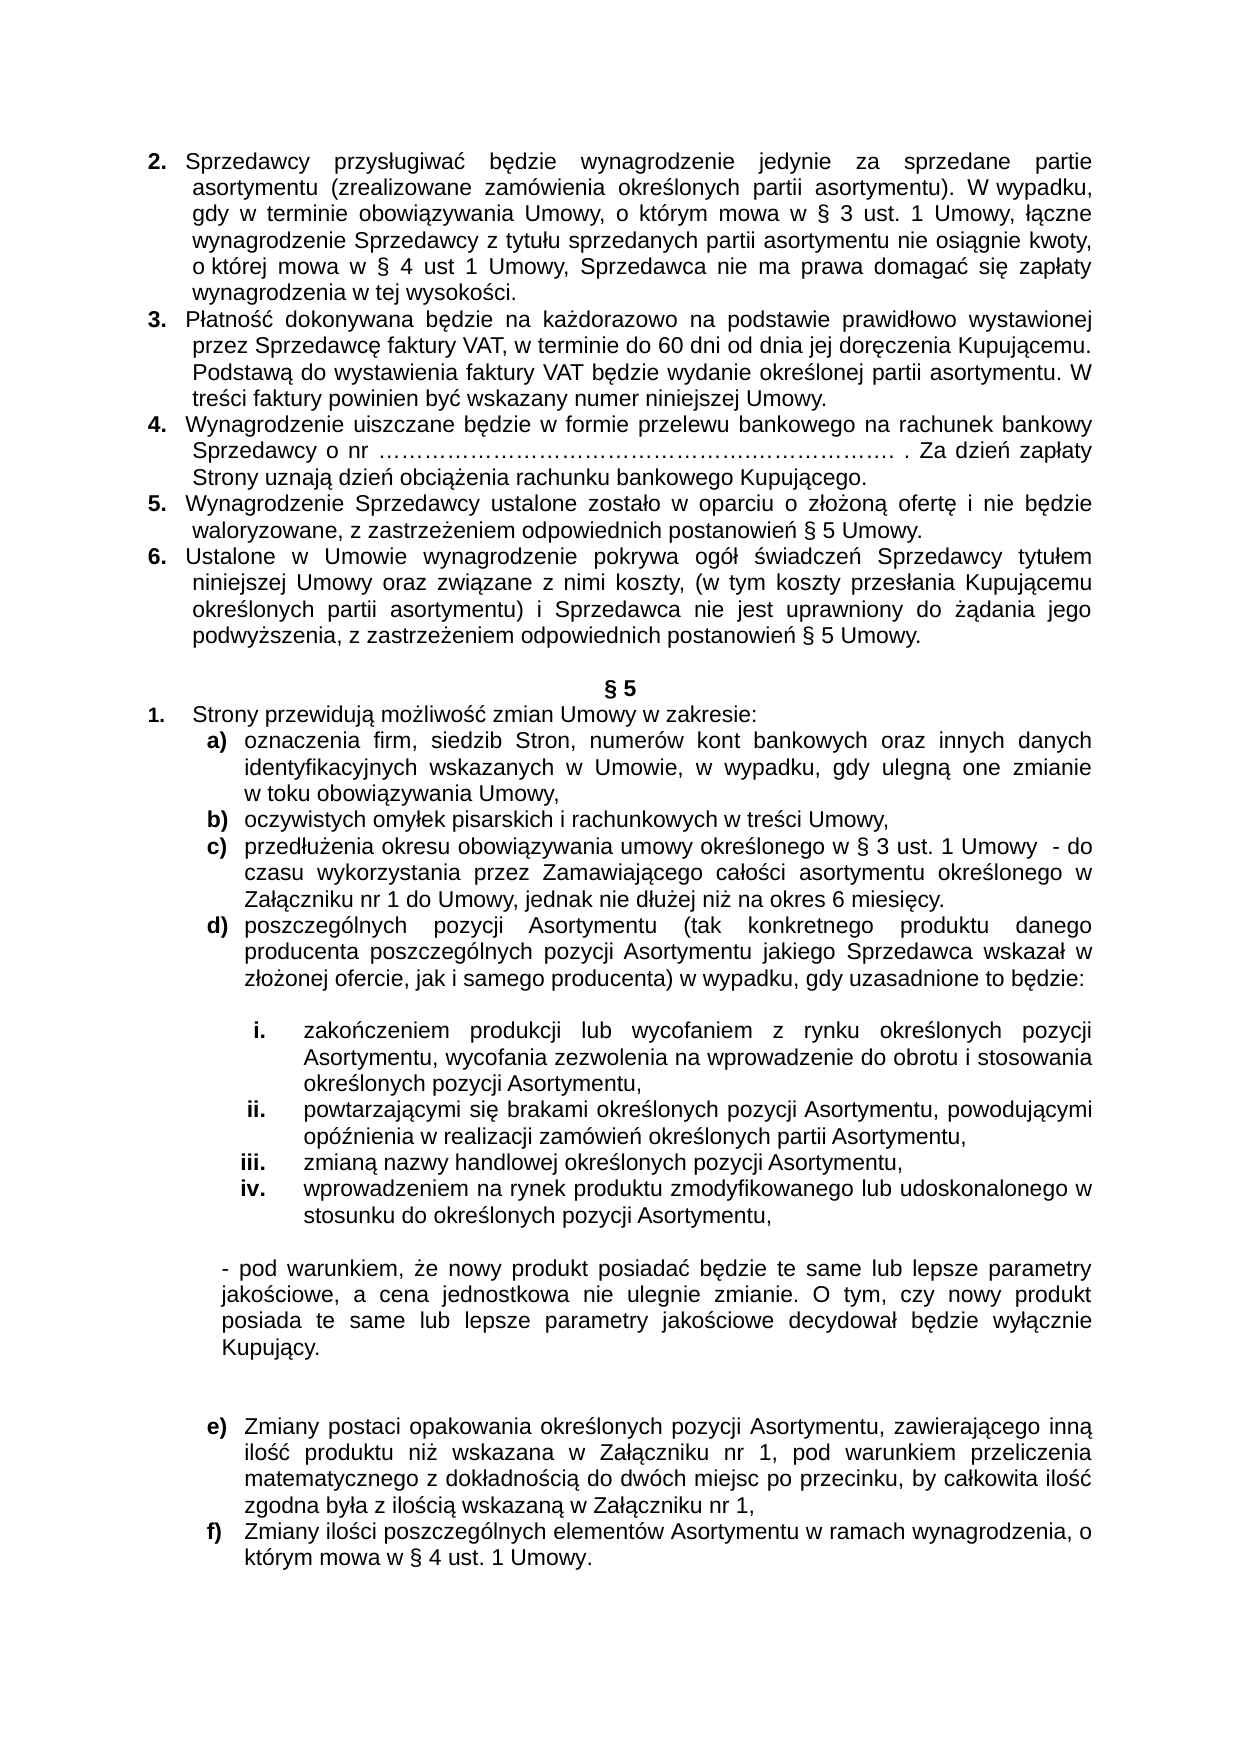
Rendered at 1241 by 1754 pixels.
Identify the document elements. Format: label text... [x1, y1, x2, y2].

list Wynagrodzenie Sprzedawcy ustalone zostało w oparciu o złożoną ofertę i nie będzie waloryzowane, z zastrzeżeniem odpowiednich postanowień § 5 Umowy. [148, 490, 1093, 543]
list Strony przewidują możliwość zmian Umowy w zakresie: [148, 701, 1093, 727]
list Wynagrodzenie uiszczane będzie w formie przelewu bankowego na rachunek bankowy Sprzedawcy o nr ………………………………………….………………. . Za dzień zapłaty Strony uznają dzień obciążenia rachunku bankowego Kupującego. [148, 411, 1093, 490]
list Płatność dokonywana będzie na każdorazowo na podstawie prawidłowo wystawionej przez Sprzedawcę faktury VAT, w terminie do 60 dni od dnia jej doręczenia Kupującemu. Podstawą do wystawienia faktury VAT będzie wydanie określonej partii asortymentu. W treści faktury powinien być wskazany numer niniejszej Umowy. [148, 306, 1093, 411]
list zmianą nazwy handlowej określonych pozycji Asortymentu, [266, 1149, 1093, 1175]
list poszczególnych pozycji Asortymentu (tak konkretnego produktu danego producenta poszczególnych pozycji Asortymentu jakiego Sprzedawca wskazał w złożonej ofercie, jak i samego producenta) w wypadku, gdy uzasadnione to będzie: [207, 912, 1093, 991]
list powtarzającymi się brakami określonych pozycji Asortymentu, powodującymi opóźnienia w realizacji zamówień określonych partii Asortymentu, [266, 1096, 1093, 1149]
list Zmiany ilości poszczególnych elementów Asortymentu w ramach wynagrodzenia, o którym mowa w § 4 ust. 1 Umowy. [207, 1518, 1093, 1571]
list Ustalone w Umowie wynagrodzenie pokrywa ogół świadczeń Sprzedawcy tytułem niniejszej Umowy oraz związane z nimi koszty, (w tym koszty przesłania Kupującemu określonych partii asortymentu) i Sprzedawca nie jest uprawniony do żądania jego podwyższenia, z zastrzeżeniem odpowiednich postanowień § 5 Umowy. [148, 543, 1093, 648]
list oznaczenia firm, siedzib Stron, numerów kont bankowych oraz innych danych identyfikacyjnych wskazanych w Umowie, w wypadku, gdy ulegną one zmianie w toku obowiązywania Umowy, [207, 727, 1093, 806]
list zakończeniem produkcji lub wycofaniem z rynku określonych pozycji Asortymentu, wycofania zezwolenia na wprowadzenie do obrotu i stosowania określonych pozycji Asortymentu, [266, 1017, 1093, 1096]
list Sprzedawcy przysługiwać będzie wynagrodzenie jedynie za sprzedane partie asortymentu (zrealizowane zamówienia określonych partii asortymentu). W wypadku, gdy w terminie obowiązywania Umowy, o którym mowa w § 3 ust. 1 Umowy, łączne wynagrodzenie Sprzedawcy z tytułu sprzedanych partii asortymentu nie osiągnie kwoty, o której mowa w § 4 ust 1 Umowy, Sprzedawca nie ma prawa domagać się zapłaty wynagrodzenia w tej wysokości. [148, 148, 1093, 306]
text § 5 [148, 675, 1093, 701]
list przedłużenia okresu obowiązywania umowy określonego w § 3 ust. 1 Umowy - do czasu wykorzystania przez Zamawiającego całości asortymentu określonego w Załączniku nr 1 do Umowy, jednak nie dłużej niż na okres 6 miesięcy. [207, 833, 1093, 912]
list oczywistych omyłek pisarskich i rachunkowych w treści Umowy, [207, 806, 1093, 833]
text - pod warunkiem, że nowy produkt posiadać będzie te same lub lepsze parametry jakościowe, a cena jednostkowa nie ulegnie zmianie. O tym, czy nowy produkt posiada te same lub lepsze parametry jakościowe decydował będzie wyłącznie Kupujący. [221, 1254, 1093, 1360]
list wprowadzeniem na rynek produktu zmodyfikowanego lub udoskonalonego w stosunku do określonych pozycji Asortymentu, [266, 1175, 1093, 1228]
list Zmiany postaci opakowania określonych pozycji Asortymentu, zawierającego inną ilość produktu niż wskazana w Załączniku nr 1, pod warunkiem przeliczenia matematycznego z dokładnością do dwóch miejsc po przecinku, by całkowita ilość zgodna była z ilością wskazaną w Załączniku nr 1, [207, 1413, 1093, 1518]
